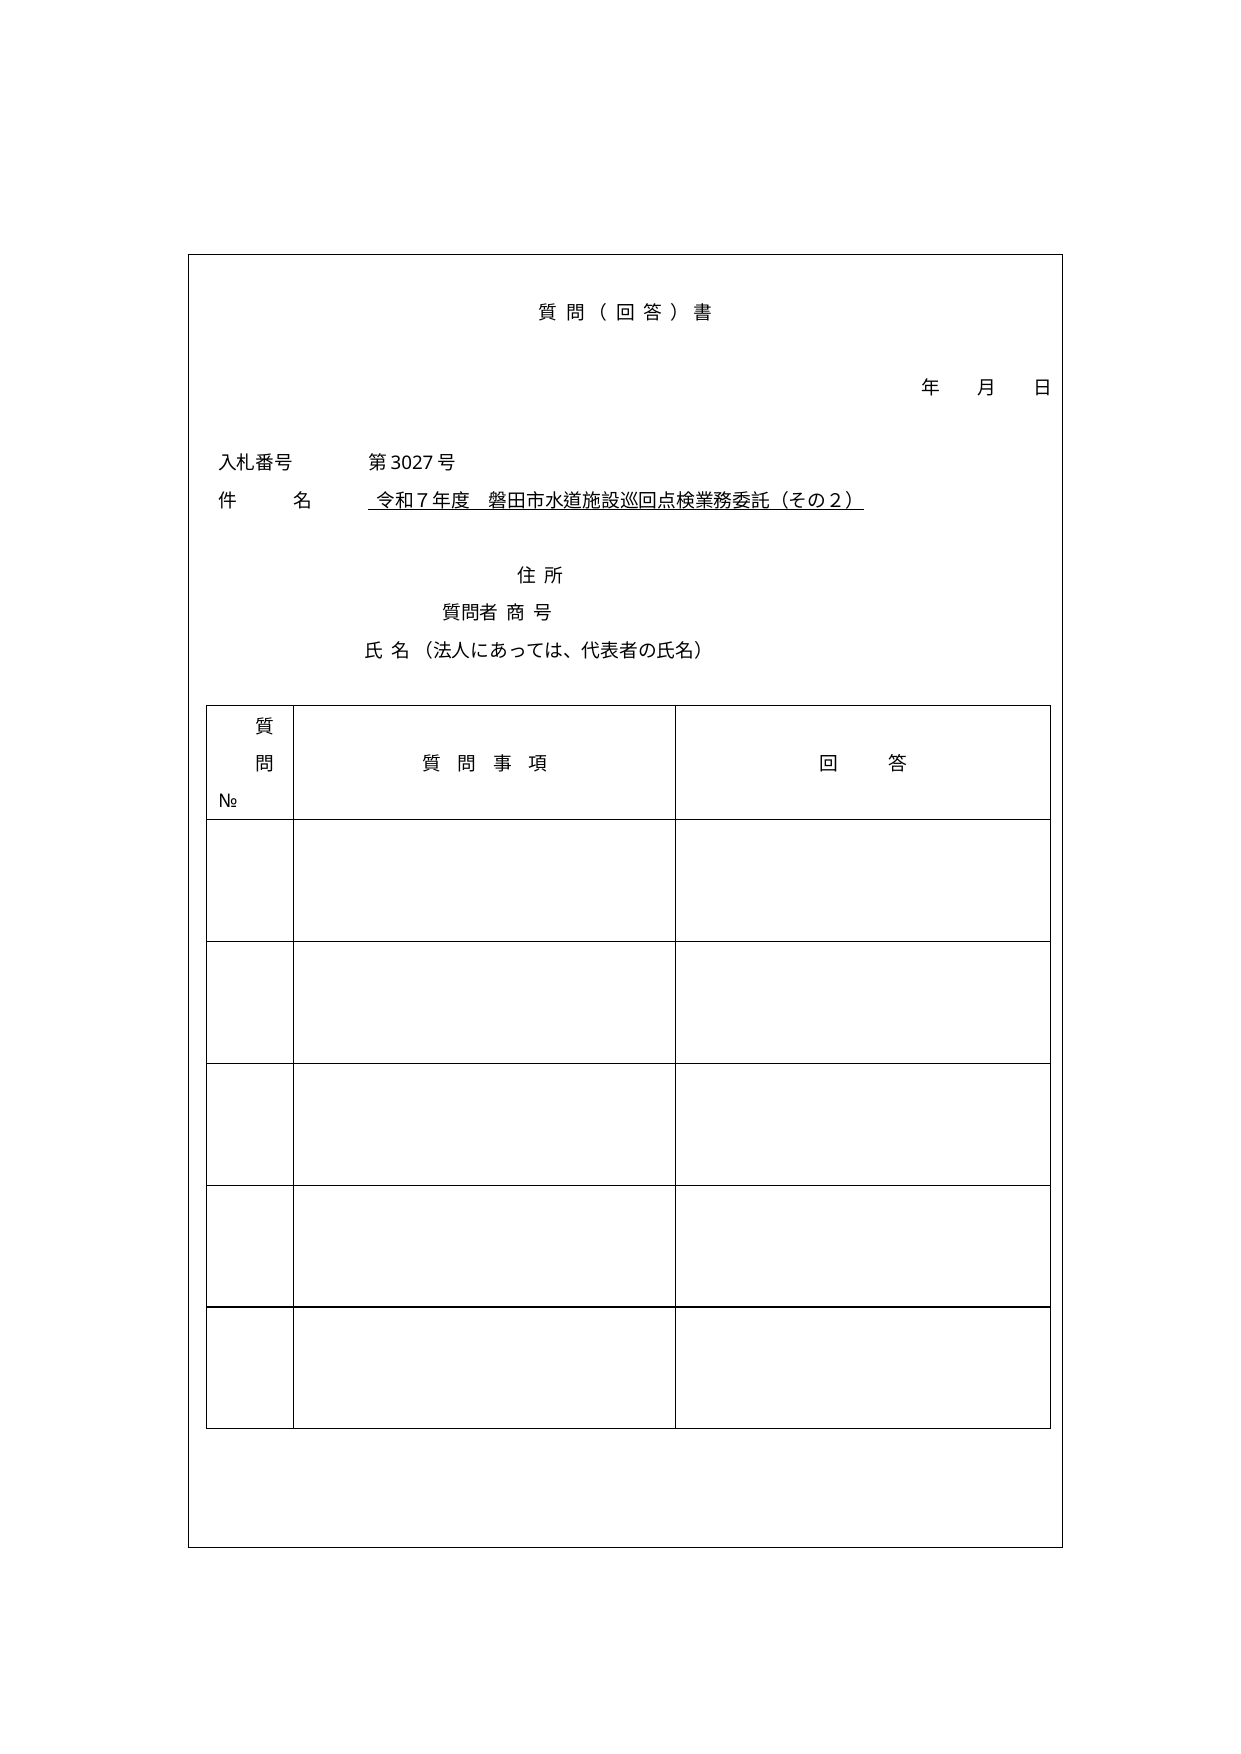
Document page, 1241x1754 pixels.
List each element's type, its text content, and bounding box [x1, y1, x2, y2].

table_header 質 問 （ 回 答 ） 書 年 月 日 入札番号 第3027号 件 名 令和７年度 磐田市水道施設巡回点検業務委託（その２） 住 所 質問者 商 号 氏 名 （法人にあっては、代表者の氏名） [189, 255, 1062, 1547]
